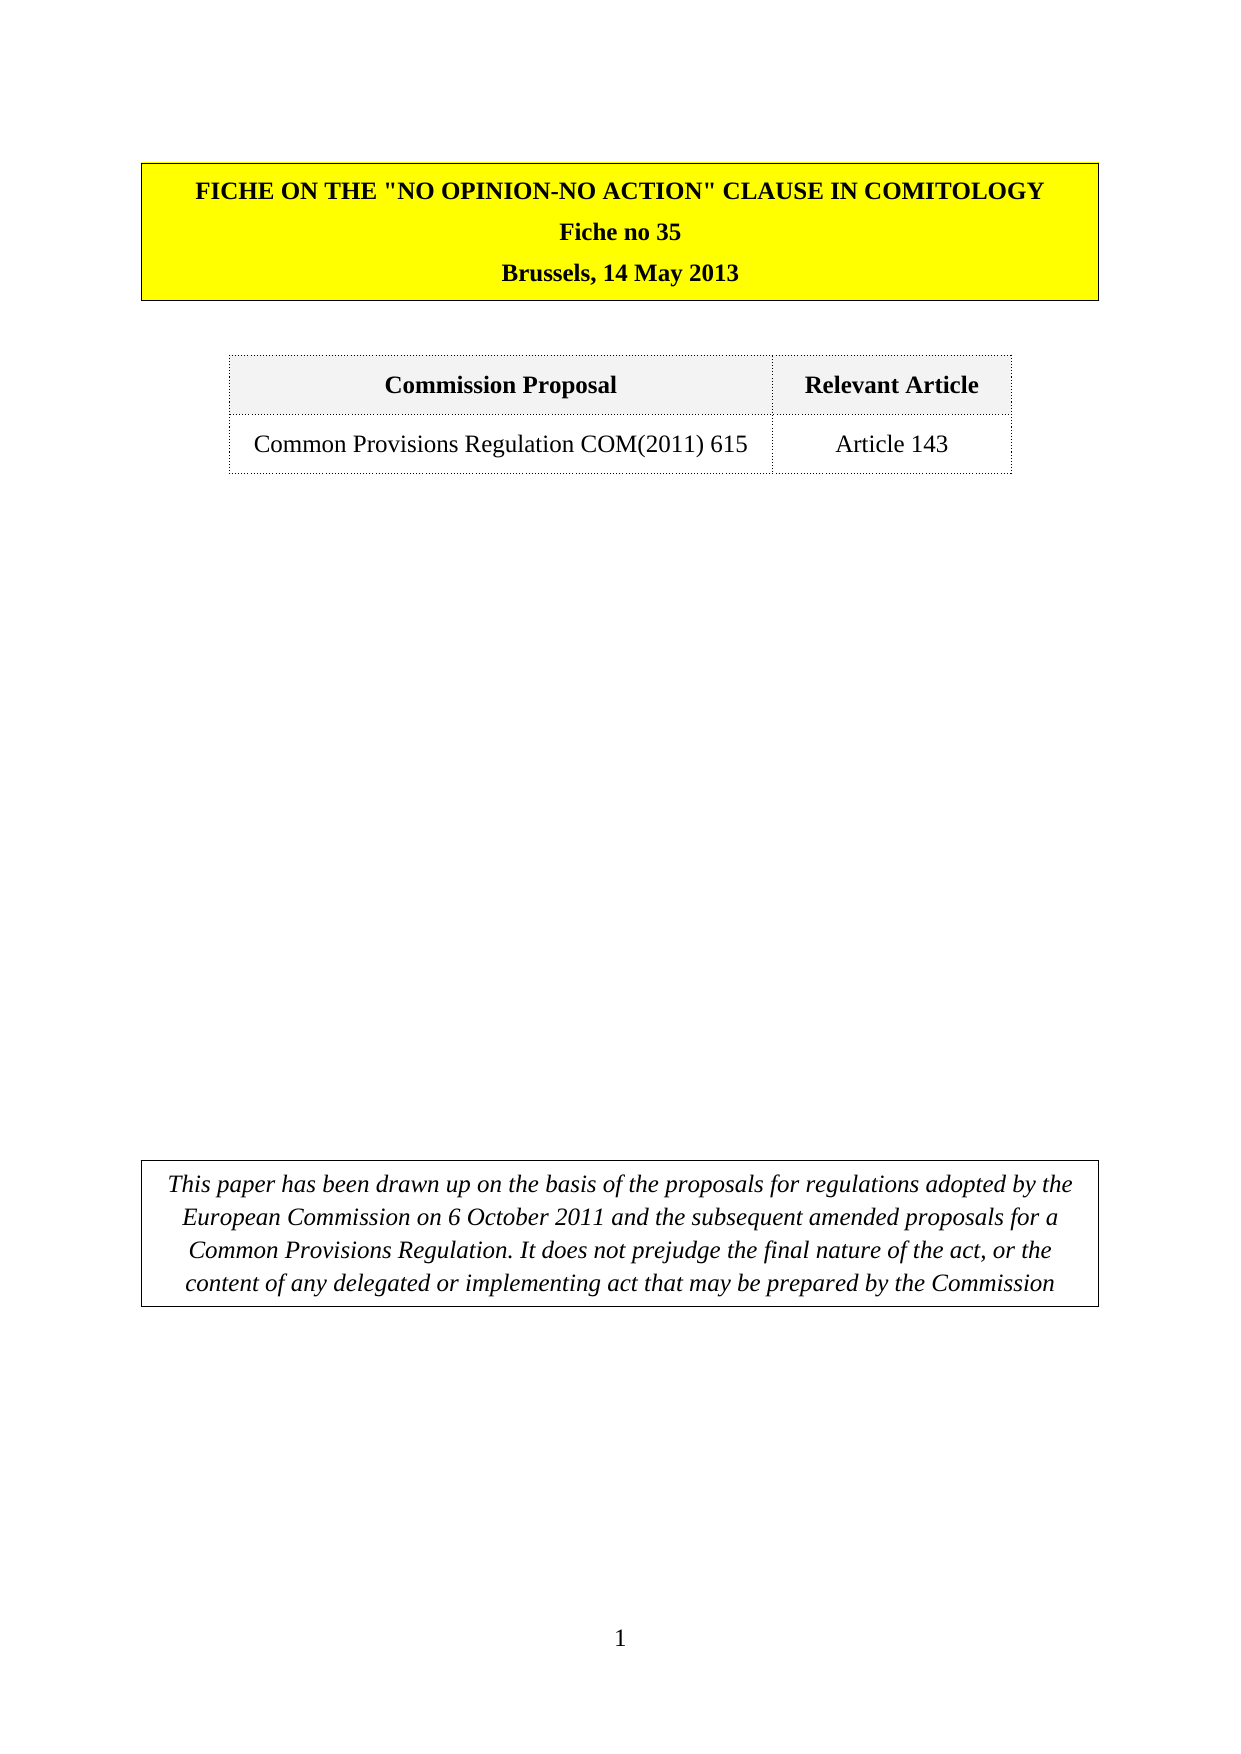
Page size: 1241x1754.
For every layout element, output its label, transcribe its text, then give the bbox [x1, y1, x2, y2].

text This paper has been drawn up on the basis of the proposals for regulations adopted by the European Commission on 6 October 2011 and the subsequent amended proposals for a Common Provisions Regulation. It does not prejudge the final nature of the act, or the content of any delegated or implementing act that may be prepared by the Commission [142, 1161, 1098, 1306]
text Fiche no 35 [142, 204, 1098, 245]
text Brussels, 14 May 2013 [142, 245, 1098, 300]
table_header Relevant Article [772, 355, 1011, 414]
table_cell Article 143 [772, 414, 1011, 473]
table_cell Common Provisions Regulation COM(2011) 615 [229, 414, 772, 473]
text FICHE ON THE "NO OPINION-NO ACTION" CLAUSE IN COMITOLOGY [142, 164, 1098, 204]
table_header Commission Proposal [229, 355, 772, 414]
